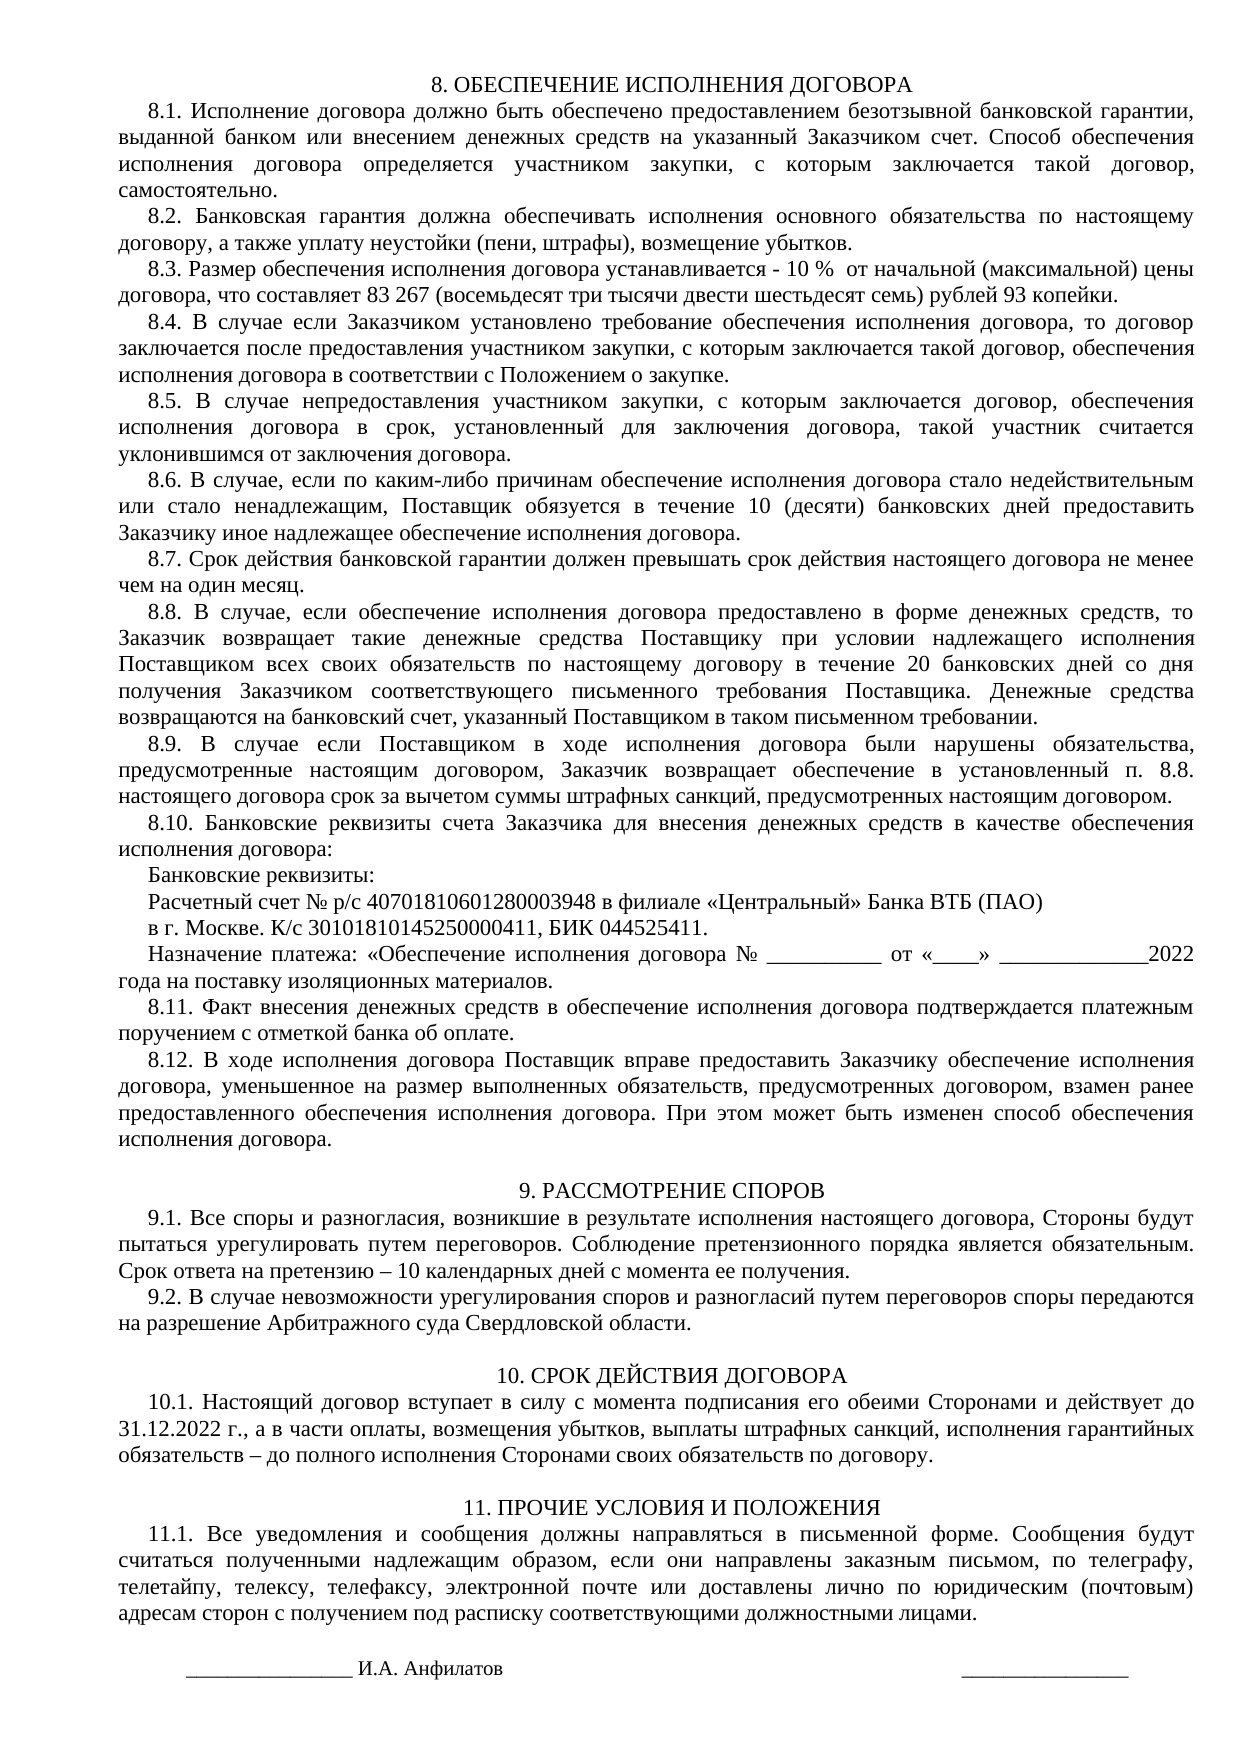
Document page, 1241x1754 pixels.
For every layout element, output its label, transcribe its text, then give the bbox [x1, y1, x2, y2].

text 10.1. Настоящий договор вступает в силу с момента подписания его обеими Сторонами и действует до 31.12.2022 г., а в части оплаты, возмещения убытков, выплаты штрафных санкций, исполнения гарантийных обязательств – до полного исполнения Сторонами своих обязательств по договору. [118, 1388, 1196, 1467]
text 8.10. Банковские реквизиты счета Заказчика для внесения денежных средств в качестве обеспечения исполнения договора: [118, 809, 1196, 861]
text 10. СРОК ДЕЙСТВИЯ ДОГОВОРА [118, 1362, 1196, 1388]
text 8.3. Размер обеспечения исполнения договора устанавливается - 10 % от начальной (максимальной) цены договора, что составляет 83 267 (восемьдесят три тысячи двести шестьдесят семь) рублей 93 копейки. [118, 255, 1196, 308]
text 8.4. В случае если Заказчиком установлено требование обеспечения исполнения договора, то договор заключается после предоставления участником закупки, с которым заключается такой договор, обеспечения исполнения договора в соответствии с Положением о закупке. [118, 308, 1196, 387]
text Назначение платежа: «Обеспечение исполнения договора № __________ от «____» _____________2022 года на поставку изоляционных материалов. [118, 940, 1196, 993]
text 11.1. Все уведомления и сообщения должны направляться в письменной форме. Сообщения будут считаться полученными надлежащим образом, если они направлены заказным письмом, по телеграфу, телетайпу, телексу, телефаксу, электронной почте или доставлены лично по юридическим (почтовым) адресам сторон с получением под расписку соответствующими должностными лицами. [118, 1520, 1196, 1626]
text 8.1. Исполнение договора должно быть обеспечено предоставлением безотзывной банковской гарантии, выданной банком или внесением денежных средств на указанный Заказчиком счет. Способ обеспечения исполнения договора определяется участником закупки, с которым заключается такой договор, самостоятельно. [118, 97, 1196, 202]
text 8.8. В случае, если обеспечение исполнения договора предоставлено в форме денежных средств, то Заказчик возвращает такие денежные средства Поставщику при условии надлежащего исполнения Поставщиком всех своих обязательств по настоящему договору в течение 20 банковских дней со дня получения Заказчиком соответствующего письменного требования Поставщика. Денежные средства возвращаются на банковский счет, указанный Поставщиком в таком письменном требовании. [118, 598, 1196, 729]
text Расчетный счет № р/с 40701810601280003948 в филиале «Центральный» Банка ВТБ (ПАО) [118, 888, 1196, 914]
text 8.11. Факт внесения денежных средств в обеспечение исполнения договора подтверждается платежным поручением с отметкой банка об оплате. [118, 993, 1196, 1046]
text 8.7. Срок действия банковской гарантии должен превышать срок действия настоящего договора не менее чем на один месяц. [118, 545, 1196, 598]
text 8.12. В ходе исполнения договора Поставщик вправе предоставить Заказчику обеспечение исполнения договора, уменьшенное на размер выполненных обязательств, предусмотренных договором, взамен ранее предоставленного обеспечения исполнения договора. При этом может быть изменен способ обеспечения исполнения договора. [118, 1046, 1196, 1151]
text 8.6. В случае, если по каким-либо причинам обеспечение исполнения договора стало недействительным или стало ненадлежащим, Поставщик обязуется в течение 10 (десяти) банковских дней предоставить Заказчику иное надлежащее обеспечение исполнения договора. [118, 466, 1196, 545]
text 9.1. Все споры и разногласия, возникшие в результате исполнения настоящего договора, Стороны будут пытаться урегулировать путем переговоров. Соблюдение претензионного порядка является обязательным. Срок ответа на претензию – 10 календарных дней с момента ее получения. [118, 1204, 1196, 1283]
text в г. Москве. К/с 30101810145250000411, БИК 044525411. [118, 914, 1196, 940]
text 8.2. Банковская гарантия должна обеспечивать исполнения основного обязательства по настоящему договору, а также уплату неустойки (пени, штрафы), возмещение убытков. [118, 202, 1196, 255]
text 11. ПРОЧИЕ УСЛОВИЯ И ПОЛОЖЕНИЯ [118, 1494, 1196, 1520]
text Банковские реквизиты: [118, 861, 1196, 888]
text 9.2. В случае невозможности урегулирования споров и разногласий путем переговоров споры передаются на разрешение Арбитражного суда Свердловской области. [118, 1283, 1196, 1336]
text 9. РАССМОТРЕНИЕ СПОРОВ [118, 1178, 1196, 1204]
text 8. ОБЕСПЕЧЕНИЕ ИСПОЛНЕНИЯ ДОГОВОРА [118, 71, 1196, 97]
text 8.5. В случае непредоставления участником закупки, с которым заключается договор, обеспечения исполнения договора в срок, установленный для заключения договора, такой участник считается уклонившимся от заключения договора. [118, 387, 1196, 466]
text 8.9. В случае если Поставщиком в ходе исполнения договора были нарушены обязательства, предусмотренные настоящим договором, Заказчик возвращает обеспечение в установленный п. 8.8. настоящего договора срок за вычетом суммы штрафных санкций, предусмотренных настоящим договором. [118, 729, 1196, 809]
